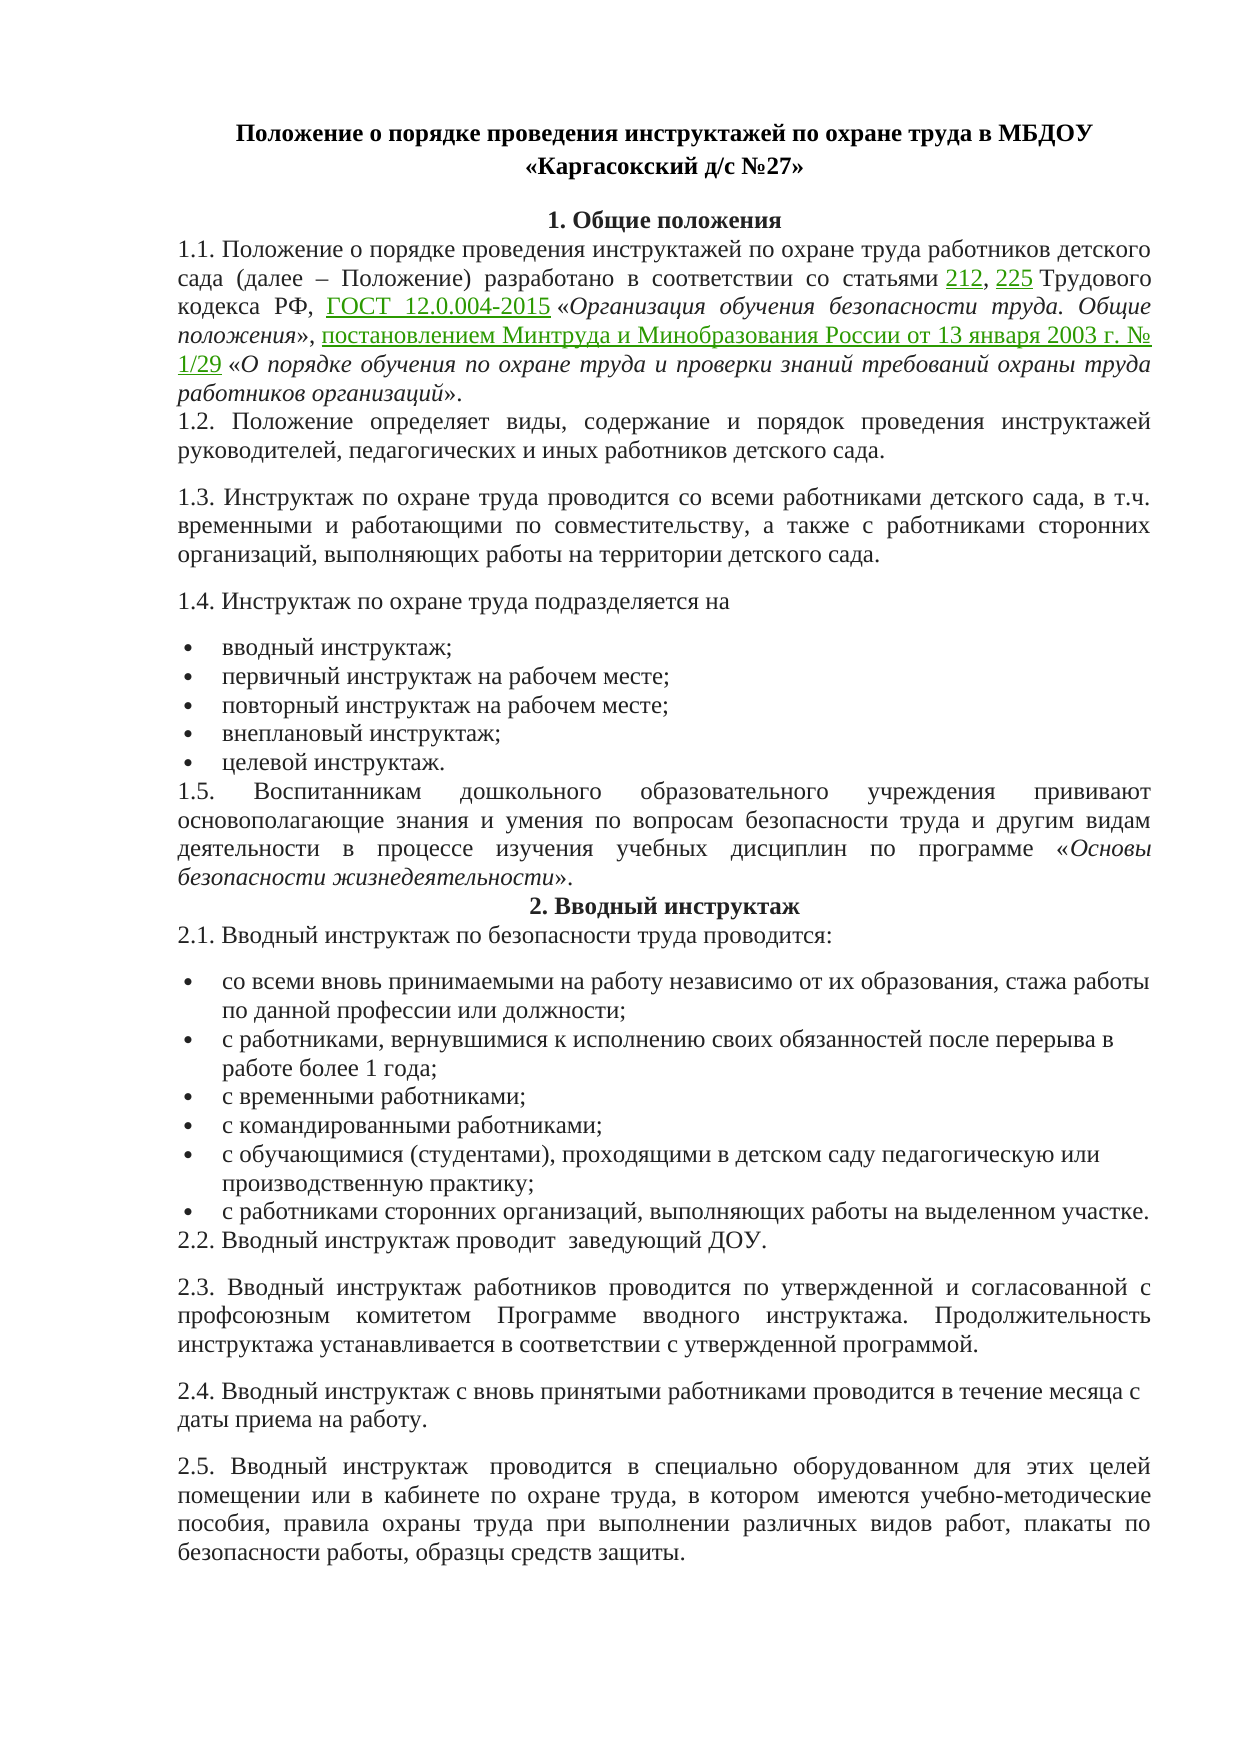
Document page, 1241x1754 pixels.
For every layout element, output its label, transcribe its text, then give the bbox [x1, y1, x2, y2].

text 2.2. Вводный инструктаж проводит заведующий ДОУ. [177, 1225, 1152, 1254]
list с командированными работниками; [184, 1110, 1152, 1139]
text 1.3. Инструктаж по охране труда проводится со всеми работниками детского сада, в т.ч. временными и работающими по совместительству, а также с работниками сторонних организаций, выполняющих работы на территории детского сада. [177, 482, 1152, 568]
list с работниками сторонних организаций, выполняющих работы на выделенном участке. [184, 1196, 1152, 1225]
text 1.2. Положение определяет виды, содержание и порядок проведения инструктажей руководителей, педагогических и иных работников детского сада. [177, 406, 1152, 464]
list целевой инструктаж. [184, 747, 1152, 776]
list с работниками, вернувшимися к исполнению своих обязанностей после перерыва в работе более 1 года; [184, 1024, 1152, 1081]
text Положение о порядке проведения инструктажей по охране труда в МБДОУ «Каргасокский д/с №27» [177, 118, 1152, 180]
list с временными работниками; [184, 1081, 1152, 1110]
text 2.5. Вводный инструктаж проводится в специально оборудованном для этих целей помещении или в кабинете по охране труда, в котором имеются учебно-методические пособия, правила охраны труда при выполнении различных видов работ, плакаты по безопасности работы, образцы средств защиты. [177, 1451, 1152, 1566]
list с обучающимися (студентами), проходящими в детском саду педагогическую или производственную практику; [184, 1139, 1152, 1196]
list первичный инструктаж на рабочем месте; [184, 661, 1152, 690]
list вводный инструктаж; [184, 632, 1152, 661]
text 1.5. Воспитанникам дошкольного образовательного учреждения прививают основополагающие знания и умения по вопросам безопасности труда и другим видам деятельности в процессе изучения учебных дисциплин по программе «Основы безопасности жизнедеятельности». [177, 776, 1152, 891]
text 1.1. Положение о порядке проведения инструктажей по охране труда работников детского сада (далее – Положение) разработано в соответствии со статьями 212, 225 Трудового кодекса РФ, ГОСТ 12.0.004-2015 «Организация обучения безопасности труда. Общие положения», постановлением Минтруда и Минобразования России от 13 января 2003 г. № 1/29 «О порядке обучения по охране труда и проверки знаний требований охраны труда работников организаций». [177, 234, 1152, 406]
text 2.1. Вводный инструктаж по безопасности труда проводится: [177, 920, 1152, 948]
text 1.4. Инструктаж по охране труда подразделяется на [177, 586, 1152, 614]
text 2.3. Вводный инструктаж работников проводится по утвержденной и согласованной с профсоюзным комитетом Программе вводного инструктажа. Продолжительность инструктажа устанавливается в соответствии с утвержденной программой. [177, 1272, 1152, 1358]
text 2. Вводный инструктаж [177, 891, 1152, 920]
text 2.4. Вводный инструктаж с вновь принятыми работниками проводится в течение месяца с даты приема на работу. [177, 1376, 1152, 1433]
text 1. Общие положения [177, 205, 1152, 234]
list повторный инструктаж на рабочем месте; [184, 690, 1152, 718]
list со всеми вновь принимаемыми на работу независимо от их образования, стажа работы по данной профессии или должности; [184, 966, 1152, 1024]
list внеплановый инструктаж; [184, 718, 1152, 747]
